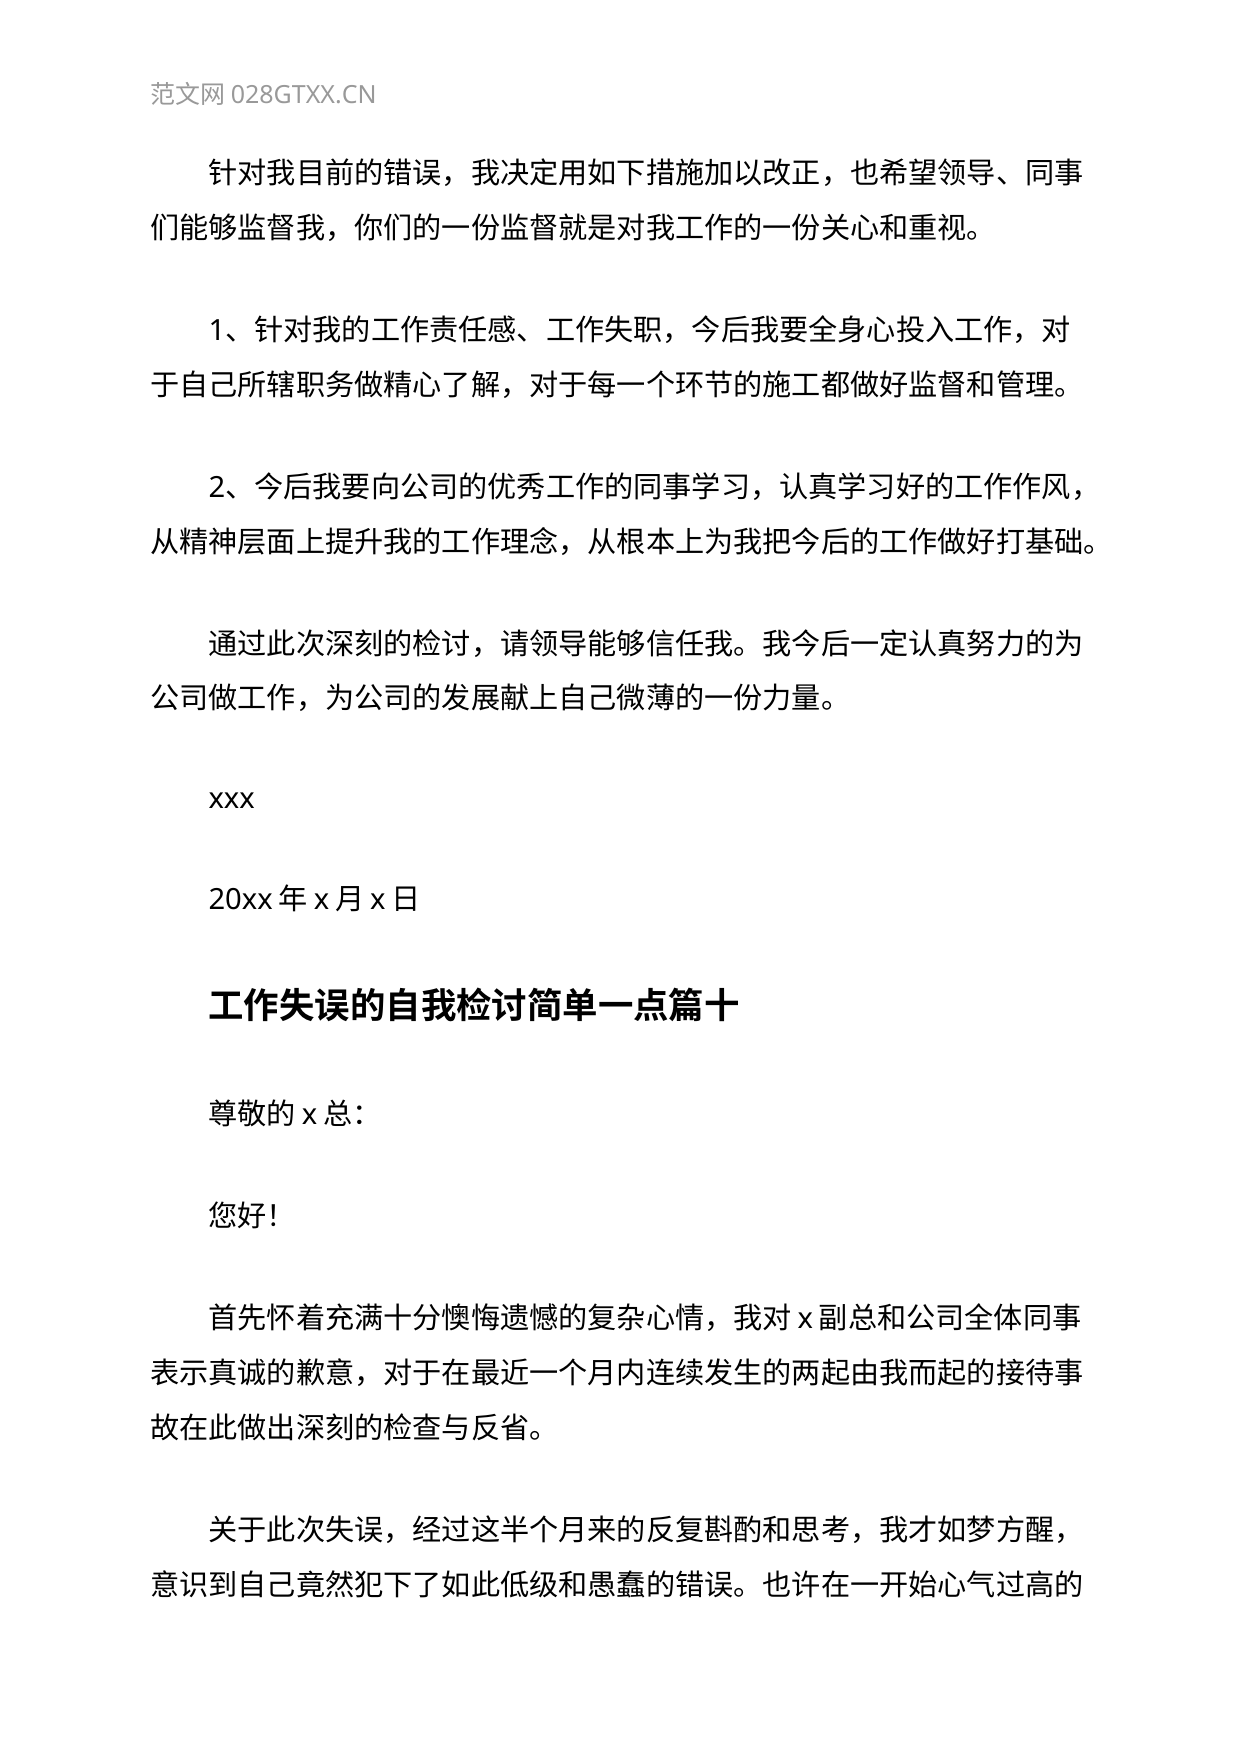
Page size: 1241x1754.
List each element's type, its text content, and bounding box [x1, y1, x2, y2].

text 针对我目前的错误，我决定用如下措施加以改正，也希望领导、同事们能够监督我，你们的一份监督就是对我工作的一份关心和重视。 [150, 150, 1090, 247]
text 1、针对我的工作责任感、工作失职，今后我要全身心投入工作，对于自己所辖职务做精心了解，对于每一个环节的施工都做好监督和管理。 [150, 307, 1090, 404]
text 尊敬的x总： [150, 1091, 1090, 1133]
text 首先怀着充满十分懊悔遗憾的复杂心情，我对x副总和公司全体同事表示真诚的歉意，对于在最近一个月内连续发生的两起由我而起的接待事故在此做出深刻的检查与反省。 [150, 1294, 1090, 1447]
text 2、今后我要向公司的优秀工作的同事学习，认真学习好的工作作风，从精神层面上提升我的工作理念，从根本上为我把今后的工作做好打基础。 [150, 463, 1090, 561]
text 通过此次深刻的检讨，请领导能够信任我。我今后一定认真努力的为公司做工作，为公司的发展献上自己微薄的一份力量。 [150, 620, 1090, 717]
text xxx [150, 777, 1090, 817]
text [150, 1506, 1090, 1603]
text 工作失误的自我检讨简单一点篇十 [150, 977, 1090, 1028]
text 您好！ [150, 1193, 1090, 1235]
text 20xx年x月x日 [150, 875, 1090, 918]
